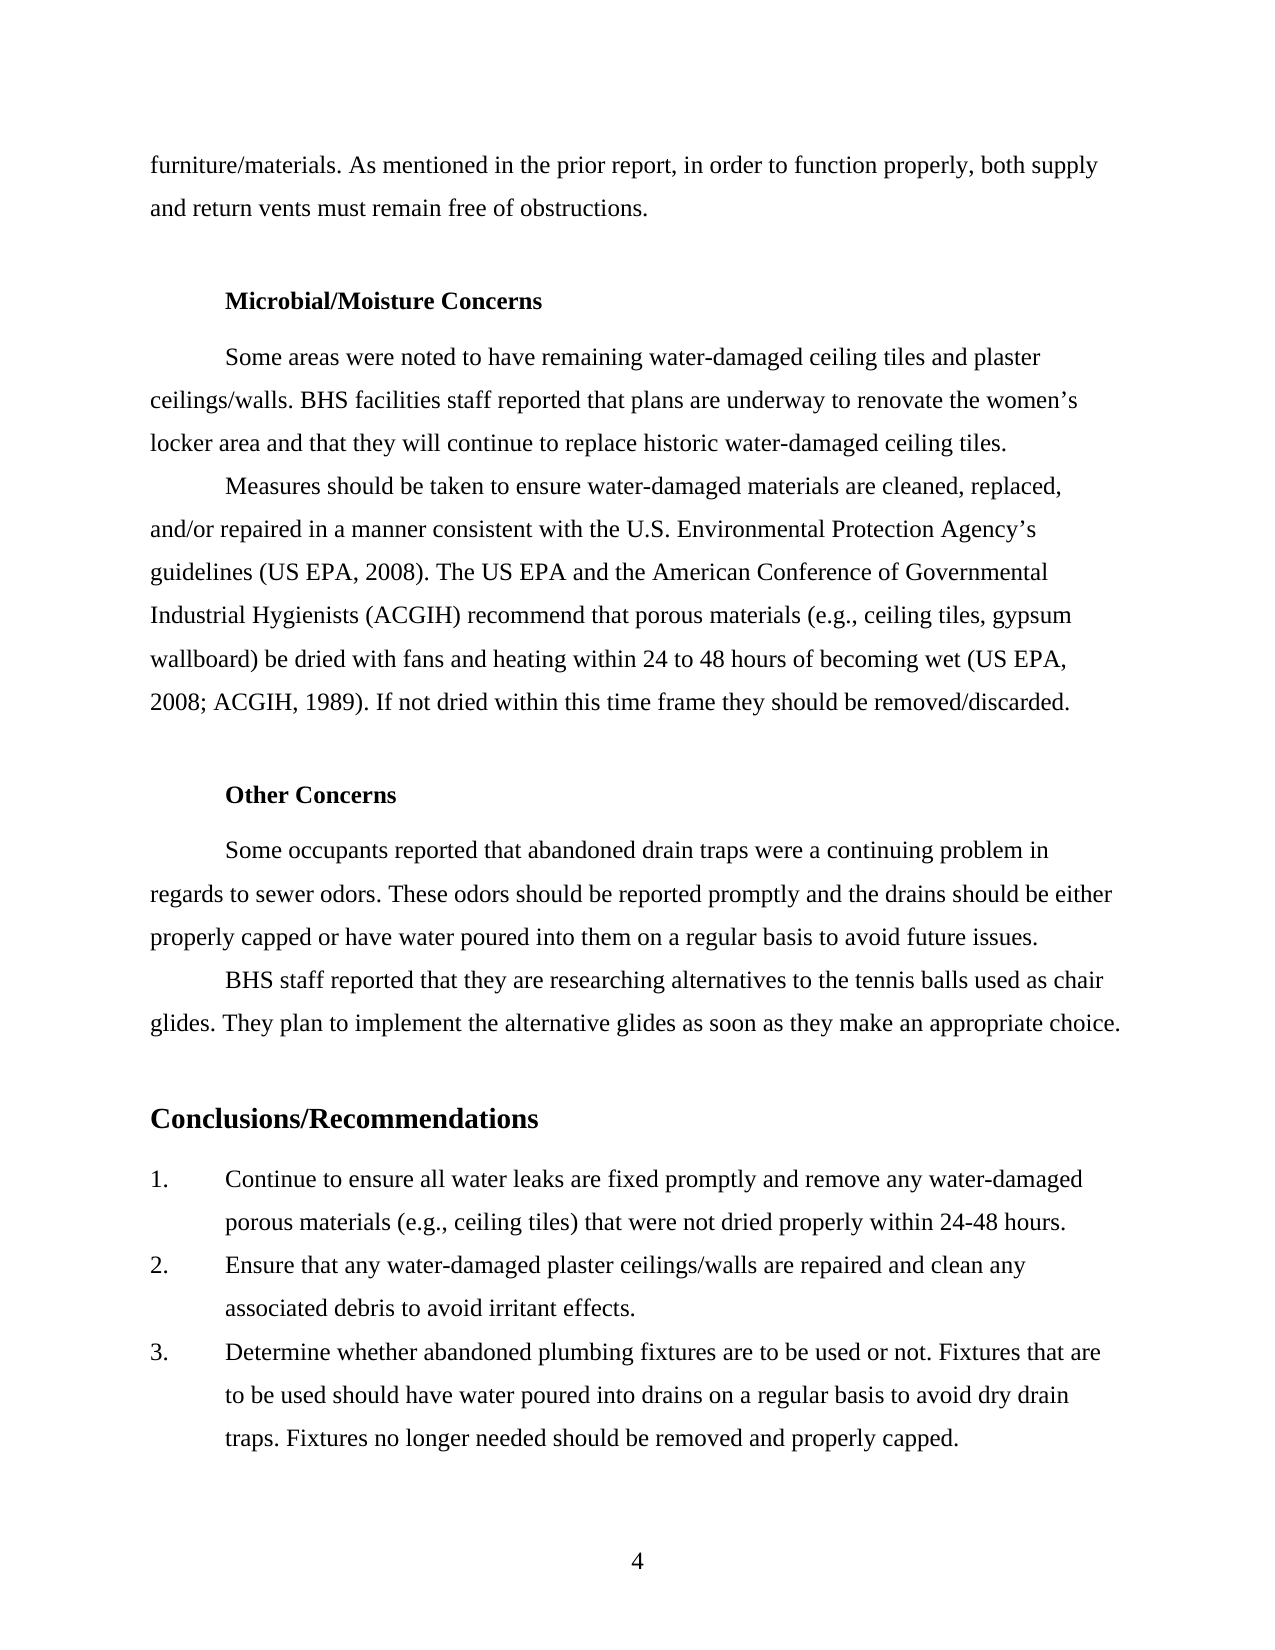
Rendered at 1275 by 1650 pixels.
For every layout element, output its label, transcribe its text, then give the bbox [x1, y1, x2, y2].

text Continue to ensure all water leaks are fixed promptly and remove any water-damaged porous materials (e.g., ceiling tiles) that were not dried properly within 24-48 hours. [150, 1164, 1125, 1236]
subtitle Microbial/Moisture Concerns [150, 286, 1125, 315]
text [150, 150, 1125, 222]
text Determine whether abandoned plumbing fixtures are to be used or not. Fixtures that are to be used should have water poured into drains on a regular basis to avoid dry drain traps. Fixtures no longer needed should be removed and properly capped. [150, 1337, 1125, 1452]
subtitle Conclusions/Recommendations [150, 1101, 1125, 1135]
text Ensure that any water-damaged plaster ceilings/walls are repaired and clean any associated debris to avoid irritant effects. [150, 1250, 1125, 1322]
text Measures should be taken to ensure water-damaged materials are cleaned, replaced, and/or repaired in a manner consistent with the U.S. Environmental Protection Agency’s guidelines (US EPA, 2008). The US EPA and the American Conference of Governmental Industrial Hygienists (ACGIH) recommend that porous materials (e.g., ceiling tiles, gypsum wallboard) be dried with fans and heating within 24 to 48 hours of becoming wet (US EPA, 2008; ACGIH, 1989). If not dried within this time frame they should be removed/discarded. [150, 471, 1125, 716]
text Some areas were noted to have remaining water-damaged ceiling tiles and plaster ceilings/walls. BHS facilities staff reported that plans are underway to renovate the women’s locker area and that they will continue to replace historic water-damaged ceiling tiles. [150, 342, 1125, 457]
text BHS staff reported that they are researching alternatives to the tennis balls used as chair glides. They plan to implement the alternative glides as soon as they make an appropriate choice. [150, 965, 1125, 1037]
subtitle Other Concerns [150, 780, 1125, 809]
text Some occupants reported that abandoned drain traps were a continuing problem in regards to sewer odors. These odors should be reported promptly and the drains should be either properly capped or have water poured into them on a regular basis to avoid future issues. [150, 836, 1125, 951]
